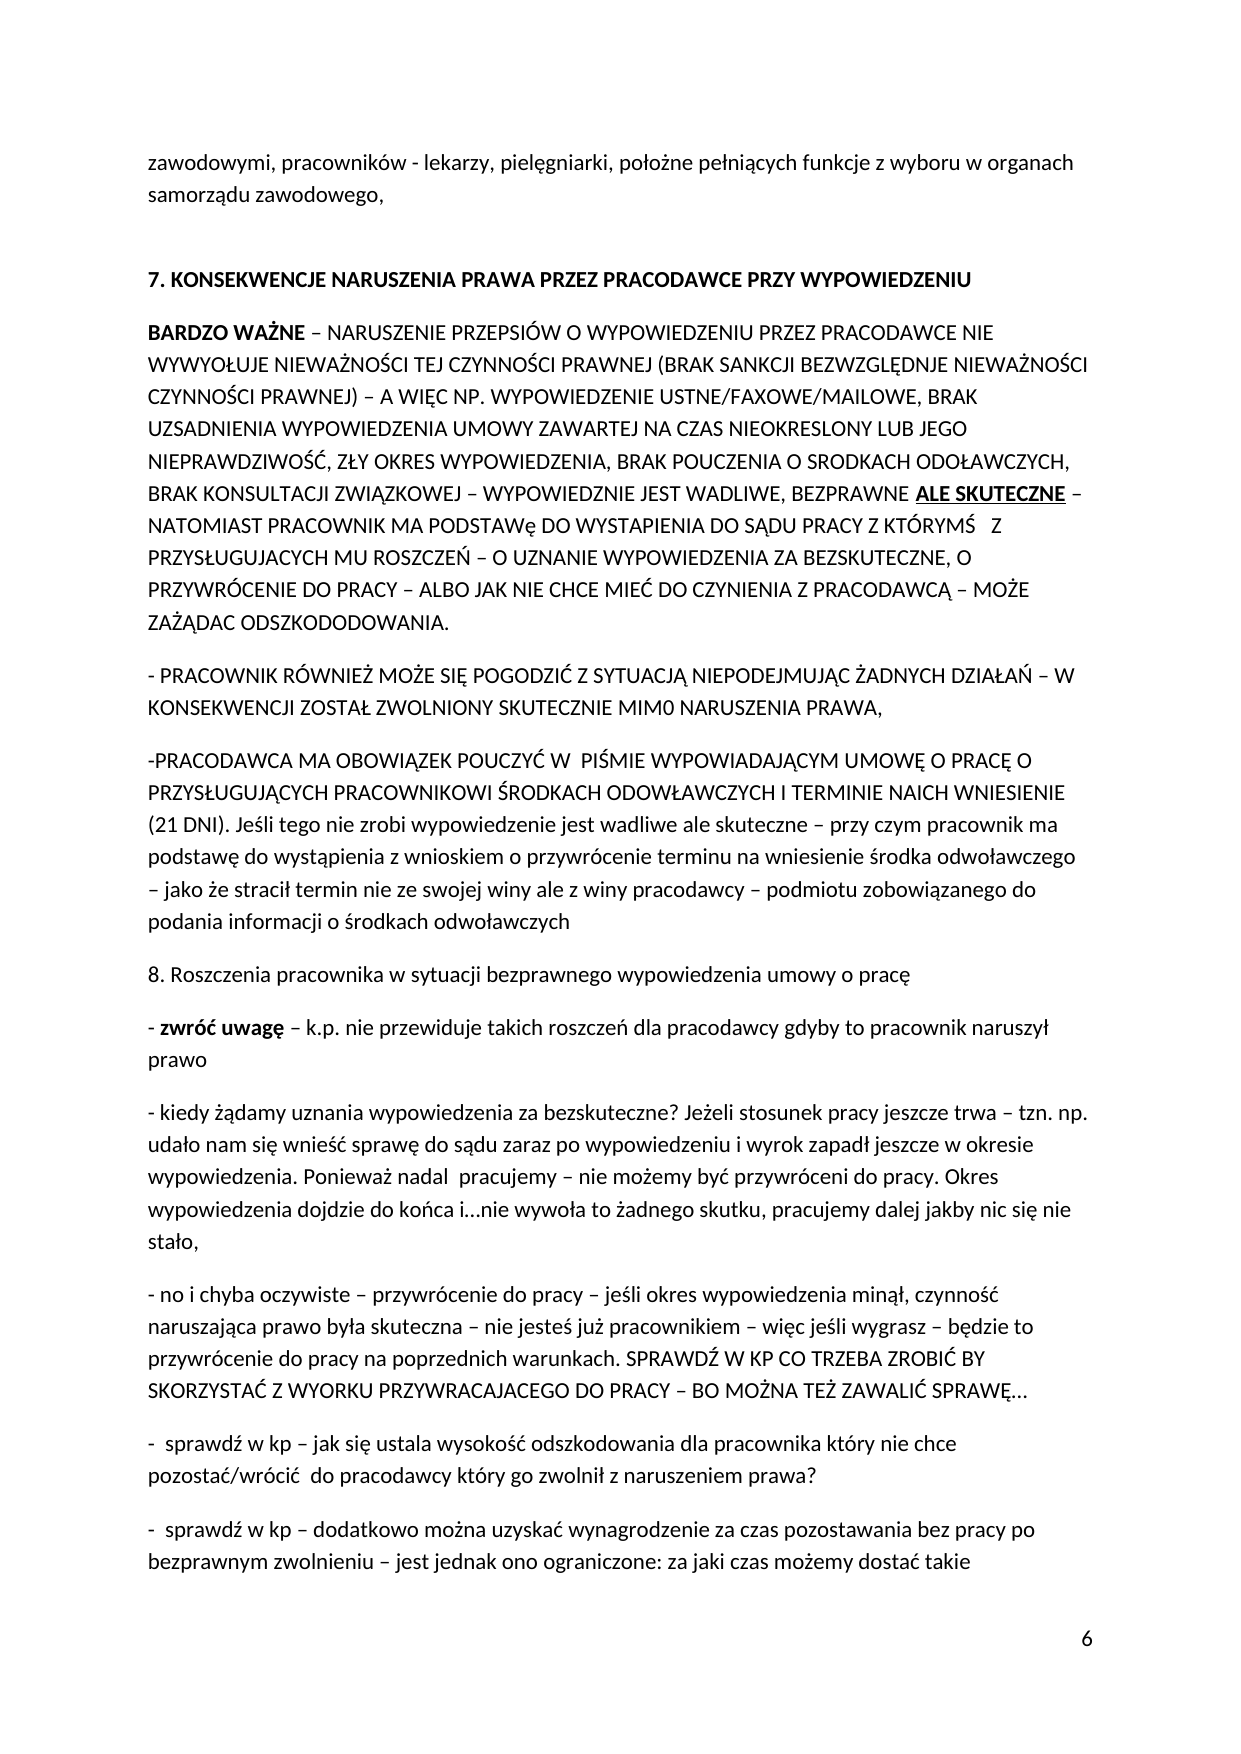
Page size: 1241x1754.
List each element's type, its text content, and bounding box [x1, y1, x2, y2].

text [148, 148, 1093, 208]
text BARDZO WAŻNE – NARUSZENIE PRZEPSIÓW O WYPOWIEDZENIU PRZEZ PRACODAWCE NIE WYWYOŁUJE NIEWAŻNOŚCI TEJ CZYNNOŚCI PRAWNEJ (BRAK SANKCJI BEZWZGLĘDNJE NIEWAŻNOŚCI CZYNNOŚCI PRAWNEJ) – A WIĘC NP. WYPOWIEDZENIE USTNE/FAXOWE/MAILOWE, BRAK UZSADNIENIA WYPOWIEDZENIA UMOWY ZAWARTEJ NA CZAS NIEOKRESLONY LUB JEGO NIEPRAWDZIWOŚĆ, ZŁY OKRES WYPOWIEDZENIA, BRAK POUCZENIA O SRODKACH ODOŁAWCZYCH, BRAK KONSULTACJI ZWIĄZKOWEJ – WYPOWIEDZNIE JEST WADLIWE, BEZPRAWNE ALE SKUTECZNE – NATOMIAST PRACOWNIK MA PODSTAWę DO WYSTAPIENIA DO SĄDU PRACY Z KTÓRYMŚ Z PRZYSŁUGUJACYCH MU ROSZCZEŃ – O UZNANIE WYPOWIEDZENIA ZA BEZSKUTECZNE, O PRZYWRÓCENIE DO PRACY – ALBO JAK NIE CHCE MIEĆ DO CZYNIENIA Z PRACODAWCĄ – MOŻE ZAŻĄDAC ODSZKODODOWANIA. [148, 318, 1093, 636]
text 8. Roszczenia pracownika w sytuacji bezprawnego wypowiedzenia umowy o pracę [148, 960, 1093, 988]
text - no i chyba oczywiste – przywrócenie do pracy – jeśli okres wypowiedzenia minął, czynność naruszająca prawo była skuteczna – nie jesteś już pracownikiem – więc jeśli wygrasz – będzie to przywrócenie do pracy na poprzednich warunkach. SPRAWDŹ W KP CO TRZEBA ZROBIĆ BY SKORZYSTAĆ Z WYORKU PRZYWRACAJACEGO DO PRACY – BO MOŻNA TEŻ ZAWALIĆ SPRAWĘ… [148, 1280, 1093, 1404]
text - zwróć uwagę – k.p. nie przewiduje takich roszczeń dla pracodawcy gdyby to pracownik naruszył prawo [148, 1013, 1093, 1073]
text - PRACOWNIK RÓWNIEŻ MOŻE SIĘ POGODZIĆ Z SYTUACJĄ NIEPODEJMUJĄC ŻADNYCH DZIAŁAŃ – W KONSEKWENCJI ZOSTAŁ ZWOLNIONY SKUTECZNIE MIM0 NARUSZENIA PRAWA, [148, 661, 1093, 721]
text 7. KONSEKWENCJE NARUSZENIA PRAWA PRZEZ PRACODAWCE PRZY WYPOWIEDZENIU [148, 265, 1093, 293]
text - kiedy żądamy uznania wypowiedzenia za bezskuteczne? Jeżeli stosunek pracy jeszcze trwa – tzn. np. udało nam się wnieść sprawę do sądu zaraz po wypowiedzeniu i wyrok zapadł jeszcze w okresie wypowiedzenia. Ponieważ nadal pracujemy – nie możemy być przywróceni do pracy. Okres wypowiedzenia dojdzie do końca i…nie wywoła to żadnego skutku, pracujemy dalej jakby nic się nie stało, [148, 1098, 1093, 1255]
text -PRACODAWCA MA OBOWIĄZEK POUCZYĆ W PIŚMIE WYPOWIADAJĄCYM UMOWĘ O PRACĘ O PRZYSŁUGUJĄCYCH PRACOWNIKOWI ŚRODKACH ODOWŁAWCZYCH I TERMINIE NAICH WNIESIENIE (21 DNI). Jeśli tego nie zrobi wypowiedzenie jest wadliwe ale skuteczne – przy czym pracownik ma podstawę do wystąpienia z wnioskiem o przywrócenie terminu na wniesienie środka odwoławczego – jako że stracił termin nie ze swojej winy ale z winy pracodawcy – podmiotu zobowiązanego do podania informacji o środkach odwoławczych [148, 746, 1093, 935]
text - sprawdź w kp – jak się ustala wysokość odszkodowania dla pracownika który nie chce pozostać/wrócić do pracodawcy który go zwolnił z naruszeniem prawa? [148, 1429, 1093, 1490]
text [148, 1515, 1093, 1575]
